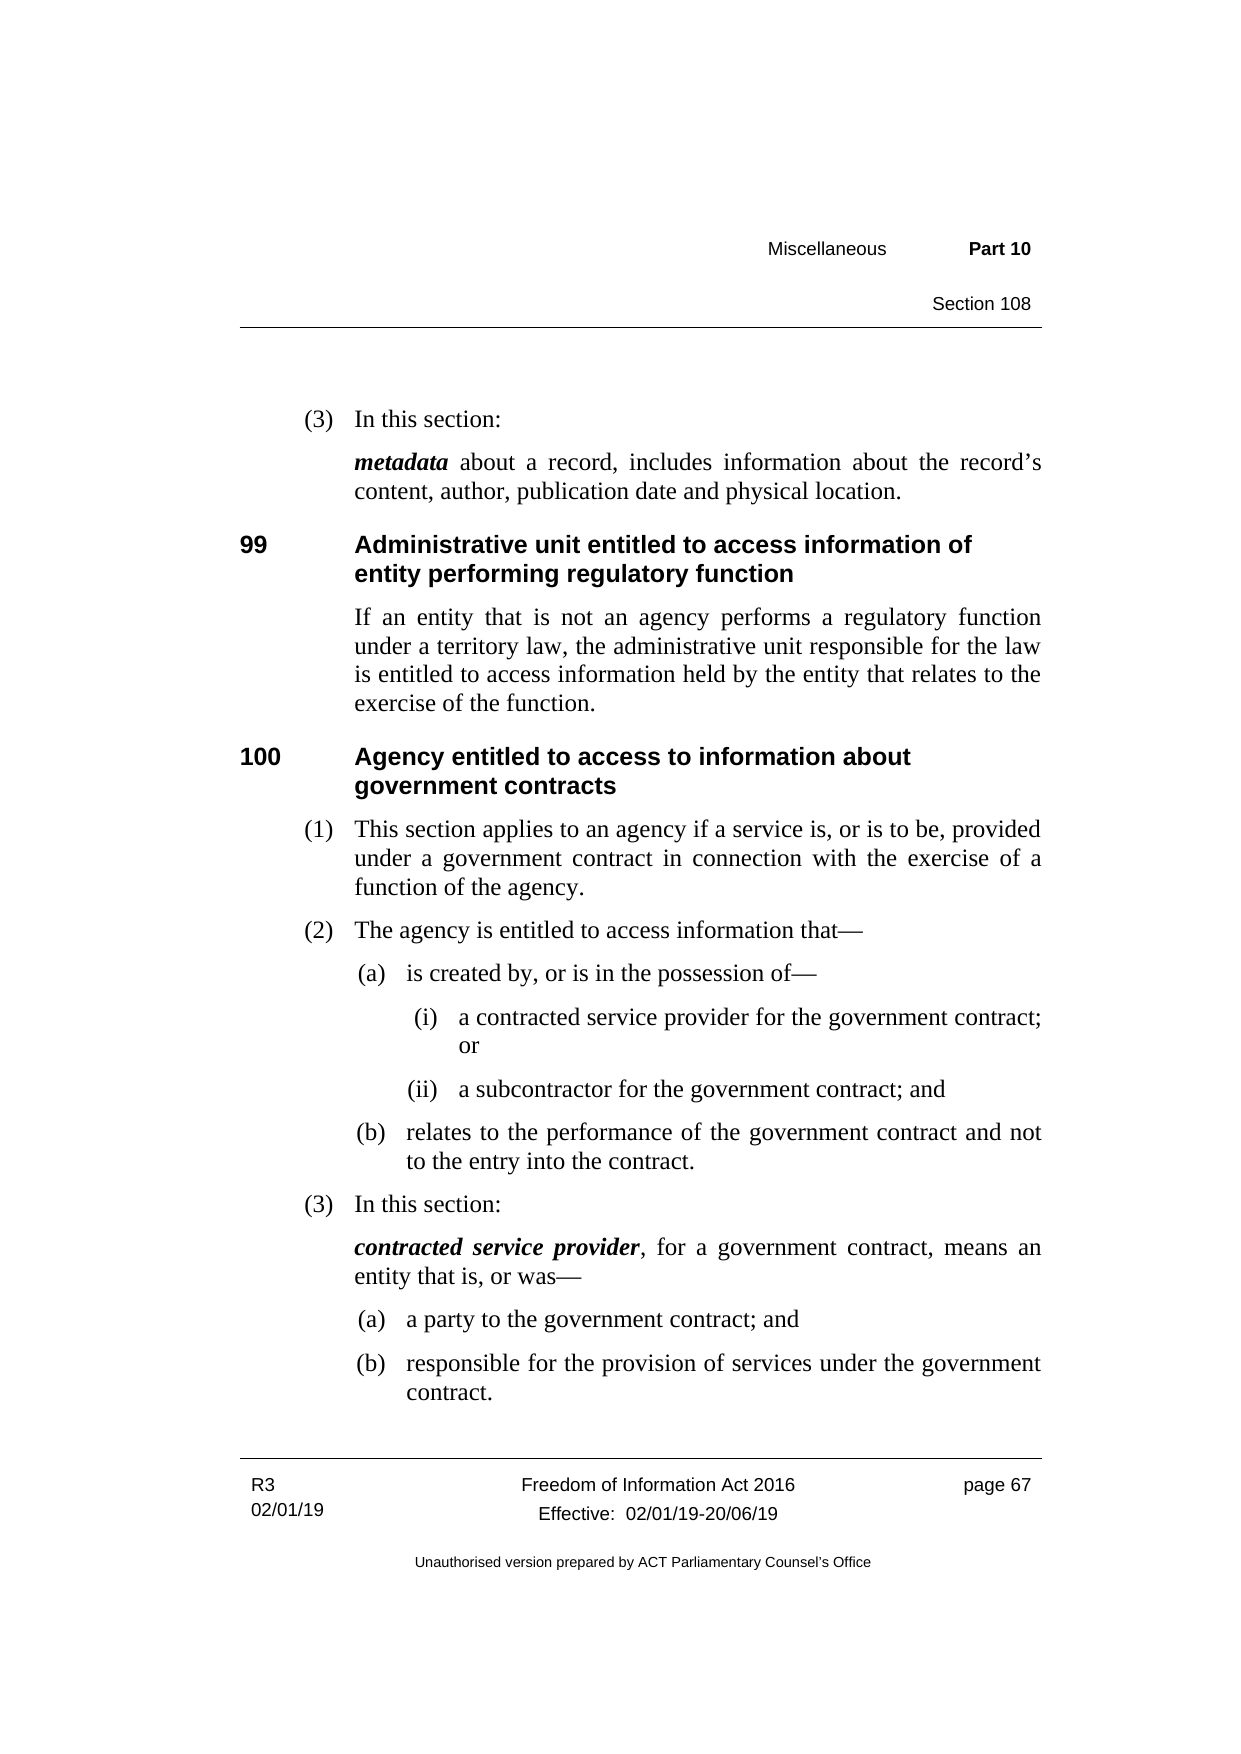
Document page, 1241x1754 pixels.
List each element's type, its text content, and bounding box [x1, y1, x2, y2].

text (b) responsible for the provision of services under the government contract. [239, 1348, 1042, 1405]
text (i) a contracted service provider for the government contract; or [239, 1002, 1042, 1059]
text (b) relates to the performance of the government contract and not to the entry into the contract. [239, 1117, 1042, 1174]
text (3) In this section: [239, 1189, 1042, 1218]
text (ii) a subcontractor for the government contract; and [239, 1074, 1042, 1102]
text (2) The agency is entitled to access information that— [239, 915, 1042, 944]
text (3) In this section: [239, 404, 1042, 433]
text (a) is created by, or is in the possession of— [239, 958, 1042, 987]
text 99 Administrative unit entitled to access information of entity performing regulatory function [239, 530, 1042, 587]
text contracted service provider, for a government contract, means an entity that is, or was— [354, 1232, 1042, 1290]
text (a) a party to the government contract; and [239, 1304, 1042, 1333]
text (1) This section applies to an agency if a service is, or is to be, provided under a government contract in connection with the exercise of a function of the agency. [239, 814, 1042, 900]
text If an entity that is not an agency performs a regulatory function under a territory law, the administrative unit responsible for the law is entitled to access information held by the entity that relates to the exercise of the function. [354, 602, 1042, 717]
text metadata about a record, includes information about the record’s content, author, publication date and physical location. [354, 447, 1042, 505]
text 100 Agency entitled to access to information about government contracts [239, 742, 1042, 799]
